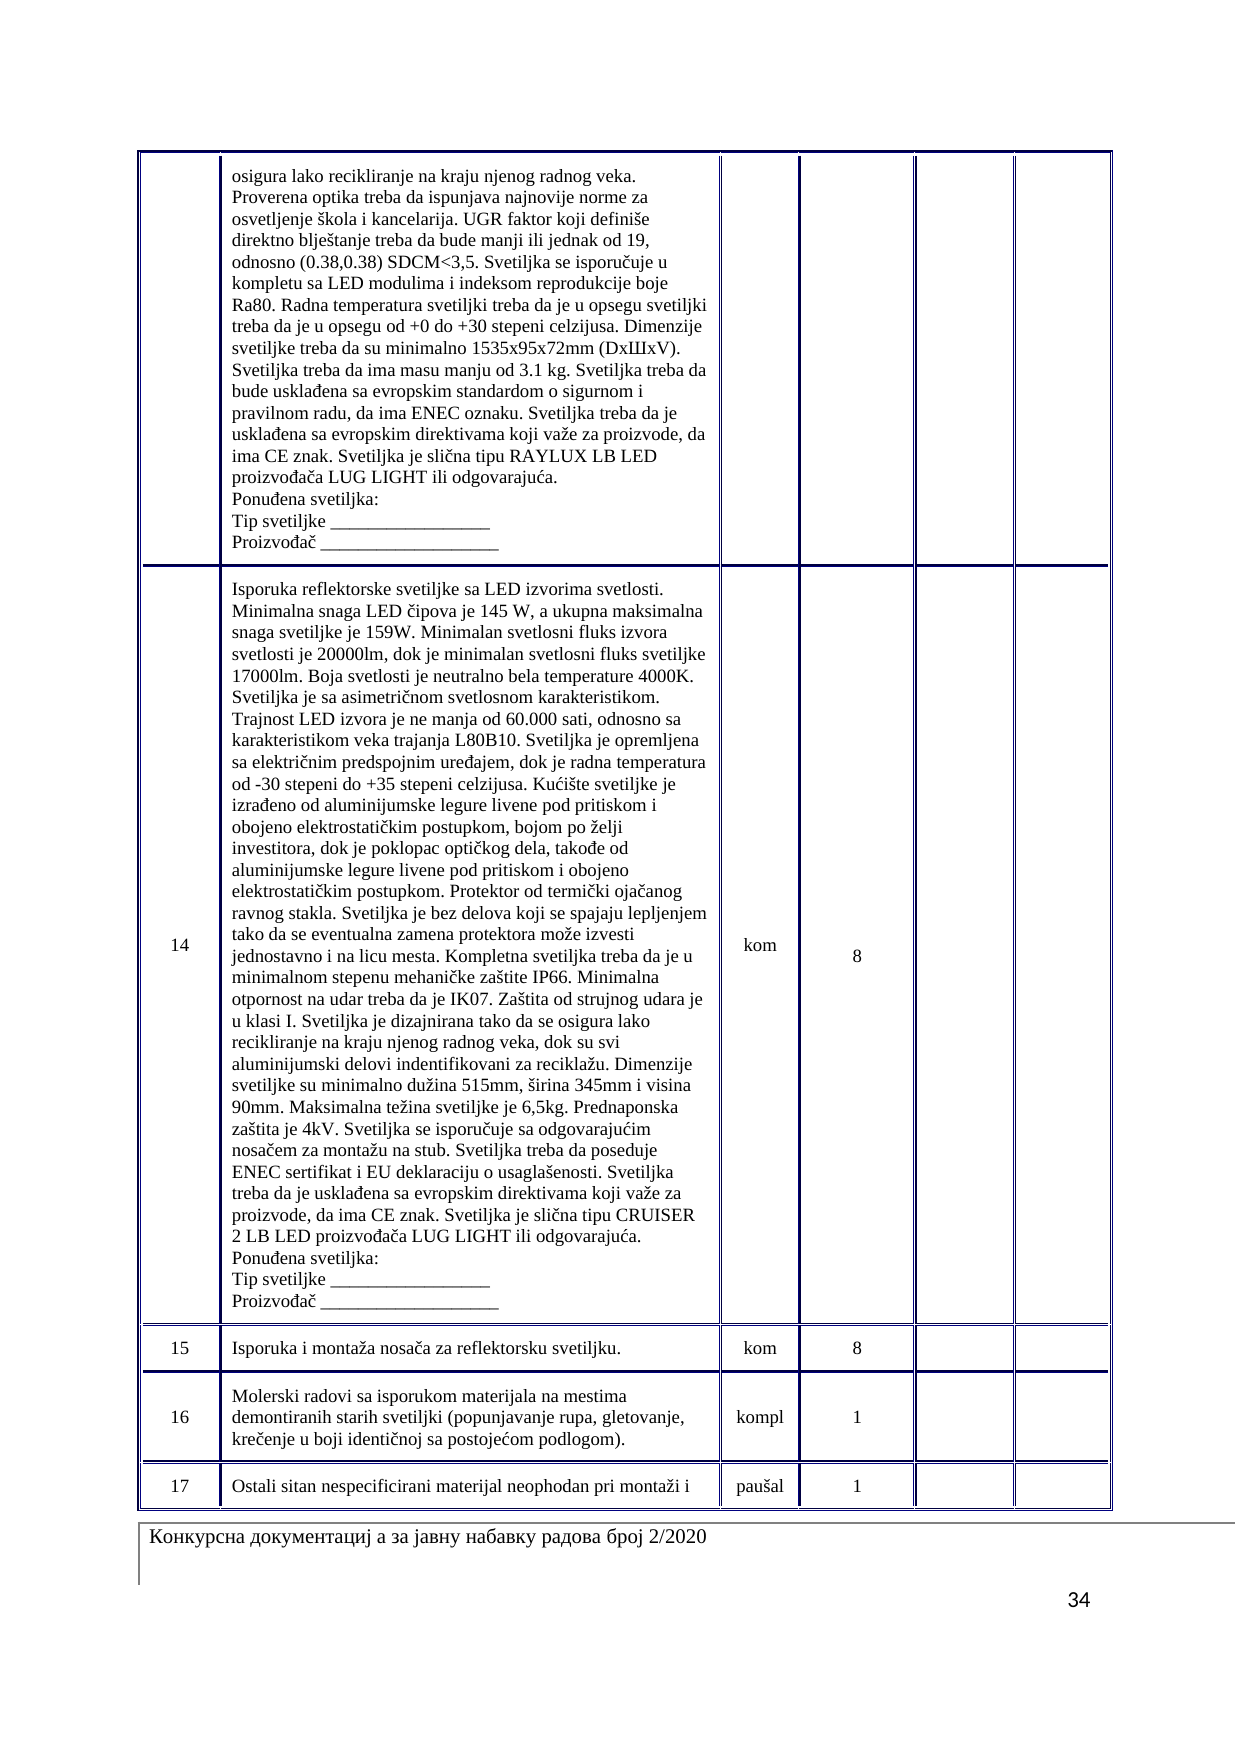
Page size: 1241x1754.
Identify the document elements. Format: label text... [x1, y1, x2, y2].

table_cell 17 [141, 1460, 220, 1508]
table_cell [1016, 564, 1110, 1323]
table_cell 8 [801, 567, 913, 1323]
table_cell paušal [721, 1464, 799, 1508]
table_cell 1 [801, 1373, 913, 1460]
table_cell [1015, 1460, 1110, 1508]
table_cell 16 [141, 1370, 219, 1460]
table_cell 8 [801, 1326, 913, 1370]
table_cell Isporuka i montaža nosača za reflektorsku svetiljku. [222, 1326, 719, 1370]
table_cell 15 [139, 1323, 220, 1370]
table_cell [917, 1373, 1013, 1460]
table_cell 13 [141, 153, 220, 564]
table_cell [1015, 153, 1110, 564]
table_cell kom [721, 152, 799, 564]
table_cell Isporuka reflektorske svetiljke sa LED izvorima svetlosti. Minimalna snaga LED čipova je 145 W, a ukupna maksimalna snaga svetiljke je 159W. Minimalan svetlosni fluks izvora svetlosti je 20000lm, dok je minimalan svetlosni fluks svetiljke 17000lm. Boja svetlosti je neutralno bela temperature 4000K. Svetiljka je sa asimetričnom svetlosnom karakteristikom. Trajnost LED izvora je ne manja od 60.000 sati, odnosno sa karakteristikom veka trajanja L80B10. Svetiljka je opremljena sa električnim predspojnim uređajem, dok je radna temperatura od -30 stepeni do +35 stepeni celzijusa. Kućište svetiljke je izrađeno od aluminijumske legure livene pod pritiskom i obojeno elektrostatičkim postupkom, bojom po želji investitora, dok je poklopac optičkog dela, takođe od aluminijumske legure livene pod pritiskom i obojeno elektrostatičkim postupkom. Protektor od termički ojačanog ravnog stakla. Svetiljka je bez delova koji se spajaju lepljenjem tako da se eventualna zamena protektora može izvesti jednostavno i na licu mesta. Kompletna svetiljka treba da je u minimalnom stepenu mehaničke zaštite IP66. Minimalna otpornost na udar treba da je IK07. Zaštita od strujnog udara je u klasi I. Svetiljka je dizajnirana tako da se osigura lako recikliranje na kraju njenog radnog veka, dok su svi aluminijumski delovi indentifikovani za reciklažu. Dimenzije svetiljke su minimalno dužina 515mm, širina 345mm i visina 90mm. Maksimalna težina svetiljke je 6,5kg. Prednaponska zaštita je 4kV. Svetiljka se isporučuje sa odgovarajućim nosačem za montažu na stub. Svetiljka treba da poseduje ENEC sertifikat i EU deklaraciju o usaglašenosti. Svetiljka treba da je usklađena sa evropskim direktivama koji važe za proizvode, da ima CE znak. Svetiljka je slična tipu CRUISER 2 LB LED proizvođača LUG LIGHT ili odgovarajuća. Ponuđena svetiljka: Tip svetiljke _________________ Proizvođač ___________________ [222, 567, 719, 1323]
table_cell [220, 153, 721, 564]
table_cell [915, 153, 1015, 564]
table_cell [917, 567, 1013, 1323]
table_cell 1 [799, 1460, 915, 1508]
table_cell [1016, 1370, 1110, 1460]
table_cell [220, 1464, 721, 1508]
table_cell Molerski radovi sa isporukom materijala na mestima demontiranih starih svetiljki (popunjavanje rupa, gletovanje, krečenje u boji identičnoj sa postojećom podlogom). [222, 1373, 719, 1460]
table_cell 3 [799, 152, 915, 564]
table_cell 14 [141, 564, 219, 1323]
table_cell [1015, 1323, 1111, 1370]
table_cell kom [722, 1326, 798, 1370]
table_cell [917, 1326, 1013, 1370]
table_cell kompl [722, 1373, 798, 1460]
table_cell kom [722, 567, 798, 1323]
table_cell [915, 1464, 1015, 1508]
